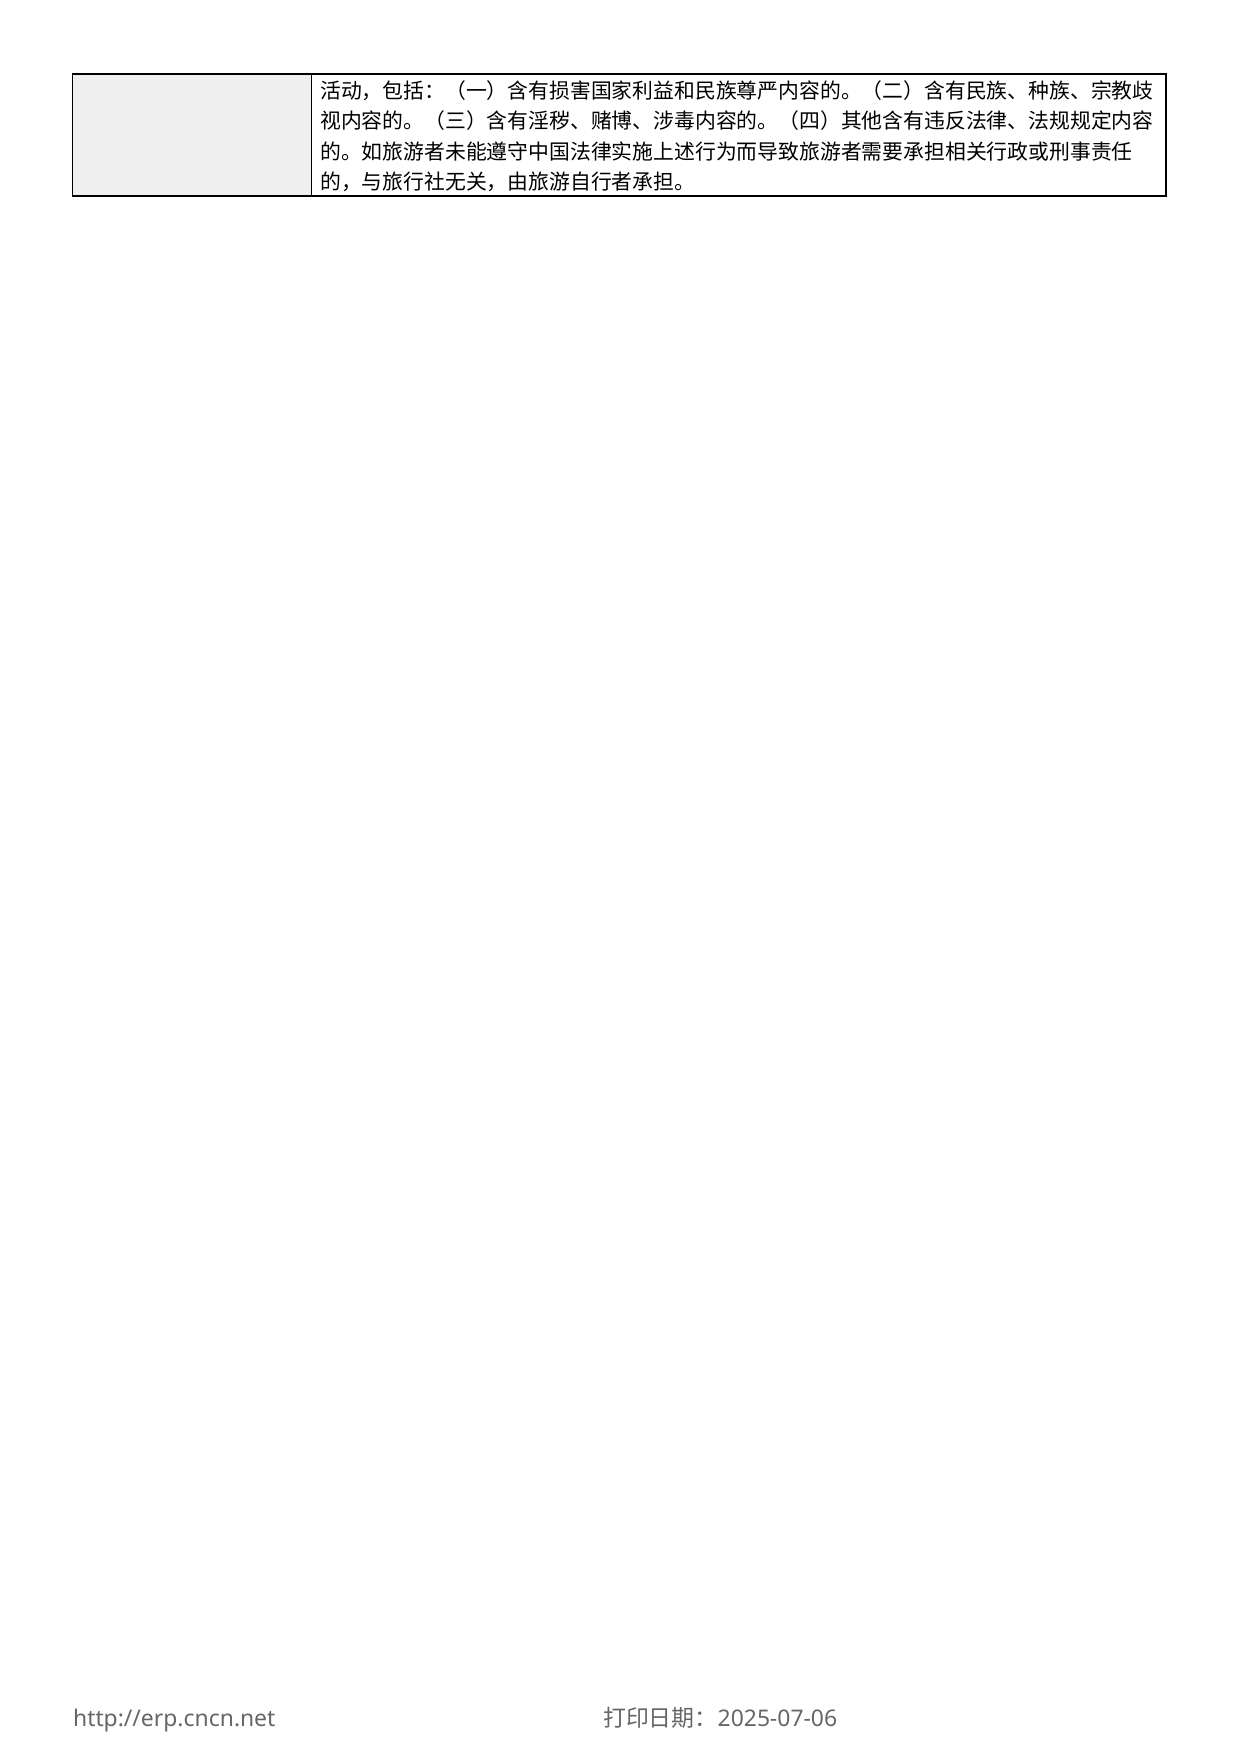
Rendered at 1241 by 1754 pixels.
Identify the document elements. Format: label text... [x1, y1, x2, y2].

table_cell 温馨提示 [73, 75, 311, 195]
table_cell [312, 75, 1165, 195]
